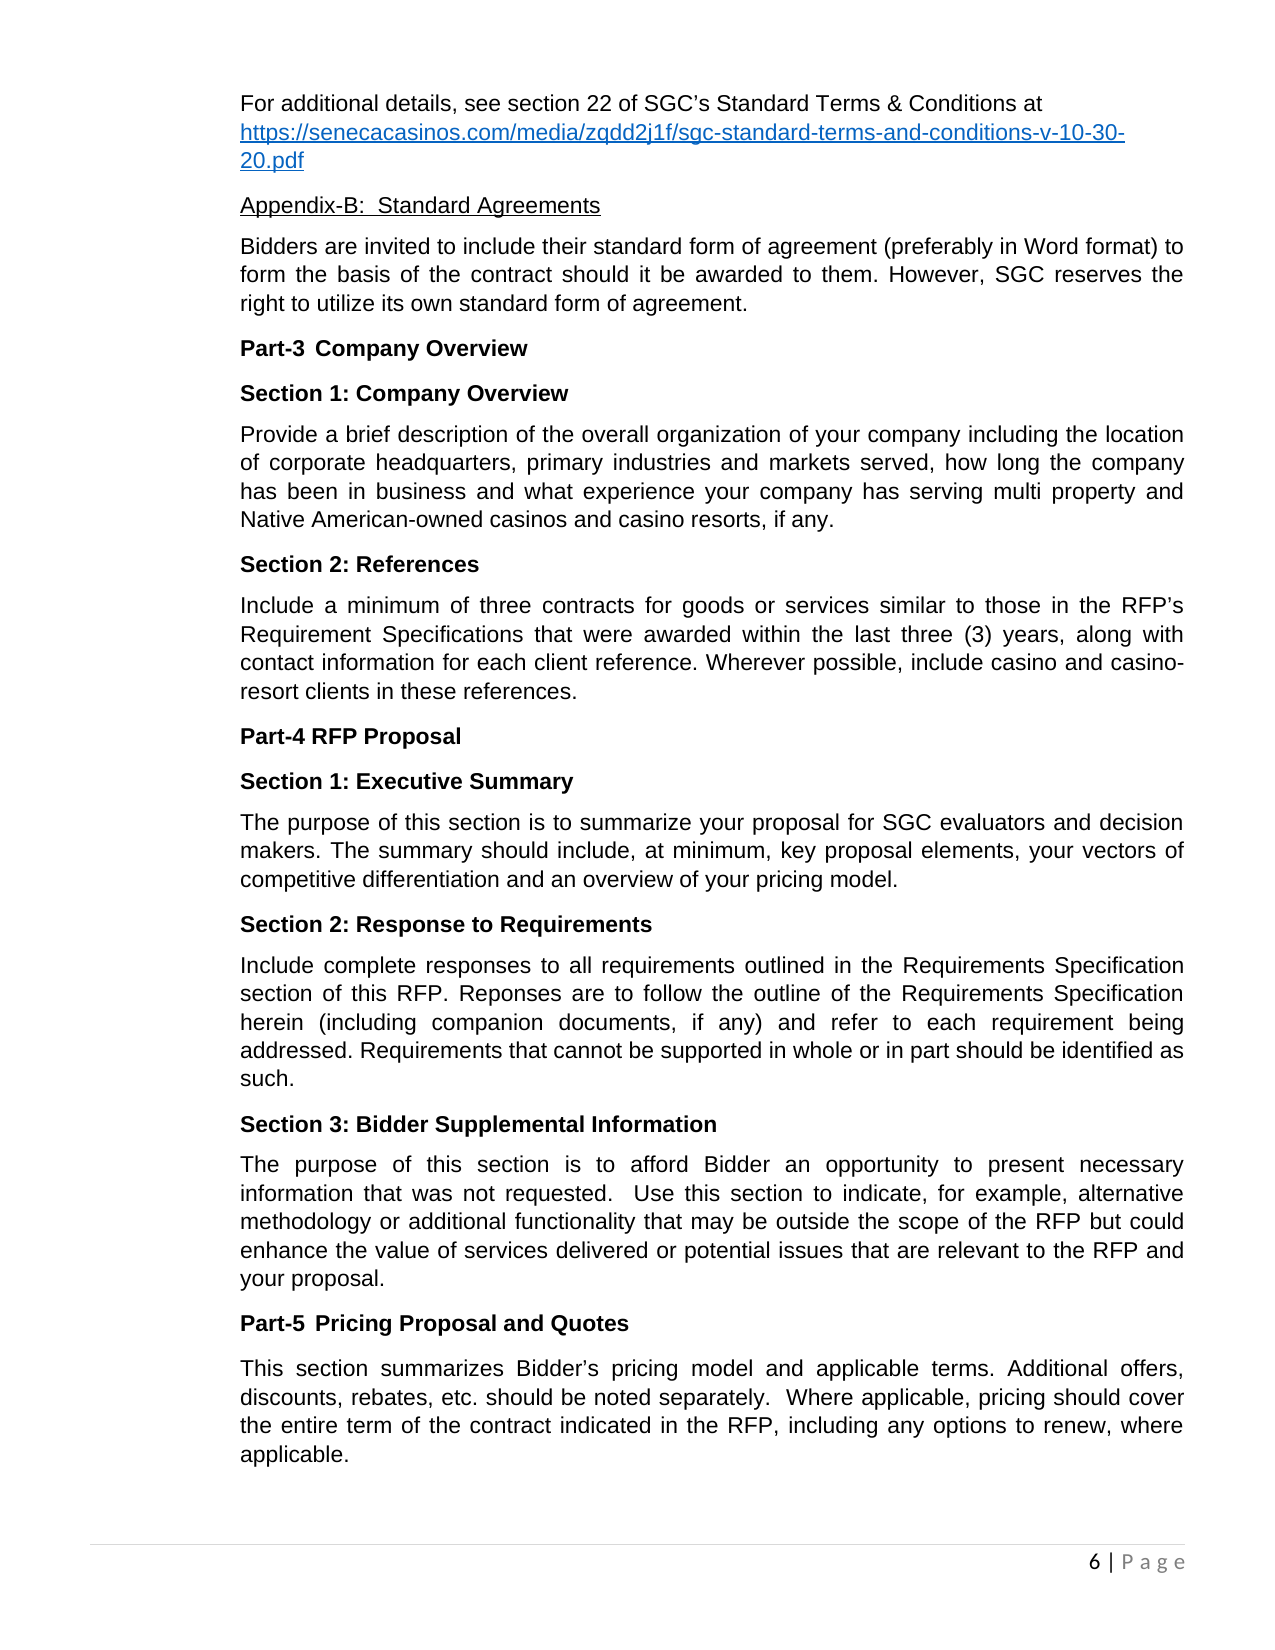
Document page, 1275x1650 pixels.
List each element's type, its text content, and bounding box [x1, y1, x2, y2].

text Section 2: Response to Requirements [165, 911, 1185, 937]
text Section 1: Company Overview [165, 380, 1185, 406]
text Appendix-B: Standard Agreements [165, 192, 1185, 218]
text Include a minimum of three contracts for goods or services similar to those in the RFP’s Requirement Specifications that were awarded within the last three (3) years, along with contact information for each client reference. Wherever possible, include casino and casino-resort clients in these references. [240, 592, 1185, 704]
text Provide a brief description of the overall organization of your company including the location of corporate headquarters, primary industries and markets served, how long the company has been in business and what experience your company has serving multi property and Native American-owned casinos and casino resorts, if any. [240, 421, 1185, 533]
text This section summarizes Bidder’s pricing model and applicable terms. Additional offers, discounts, rebates, etc. should be noted separately. Where applicable, pricing should cover the entire term of the contract indicated in the RFP, including any options to renew, where applicable. [240, 1355, 1185, 1467]
text Part-5 Pricing Proposal and Quotes [165, 1310, 1185, 1337]
text For additional details, see section 22 of SGC’s Standard Terms & Conditions at https://senecacasinos.com/media/zqdd2j1f/sgc-standard-terms-and-conditions-v-10-30-20.pdf [240, 90, 1185, 173]
text Include complete responses to all requirements outlined in the Requirements Specification section of this RFP. Reponses are to follow the outline of the Requirements Specification herein (including companion documents, if any) and refer to each requirement being addressed. Requirements that cannot be supported in whole or in part should be identified as such. [240, 952, 1185, 1092]
text Section 2: References [165, 551, 1185, 578]
text Section 3: Bidder Supplemental Information [165, 1111, 1185, 1137]
text Section 1: Executive Summary [165, 768, 1185, 794]
text Part-3 Company Overview [165, 335, 1185, 361]
text The purpose of this section is to afford Bidder an opportunity to present necessary information that was not requested. Use this section to indicate, for example, alternative methodology or additional functionality that may be outside the scope of the RFP but could enhance the value of services delivered or potential issues that are relevant to the RFP and your proposal. [240, 1151, 1185, 1292]
text The purpose of this section is to summarize your proposal for SGC evaluators and decision makers. The summary should include, at minimum, key proposal elements, your vectors of competitive differentiation and an overview of your pricing model. [240, 809, 1185, 892]
text Part-4 RFP Proposal [165, 723, 1185, 749]
text Bidders are invited to include their standard form of agreement (preferably in Word format) to form the basis of the contract should it be awarded to them. However, SGC reserves the right to utilize its own standard form of agreement. [240, 233, 1185, 316]
